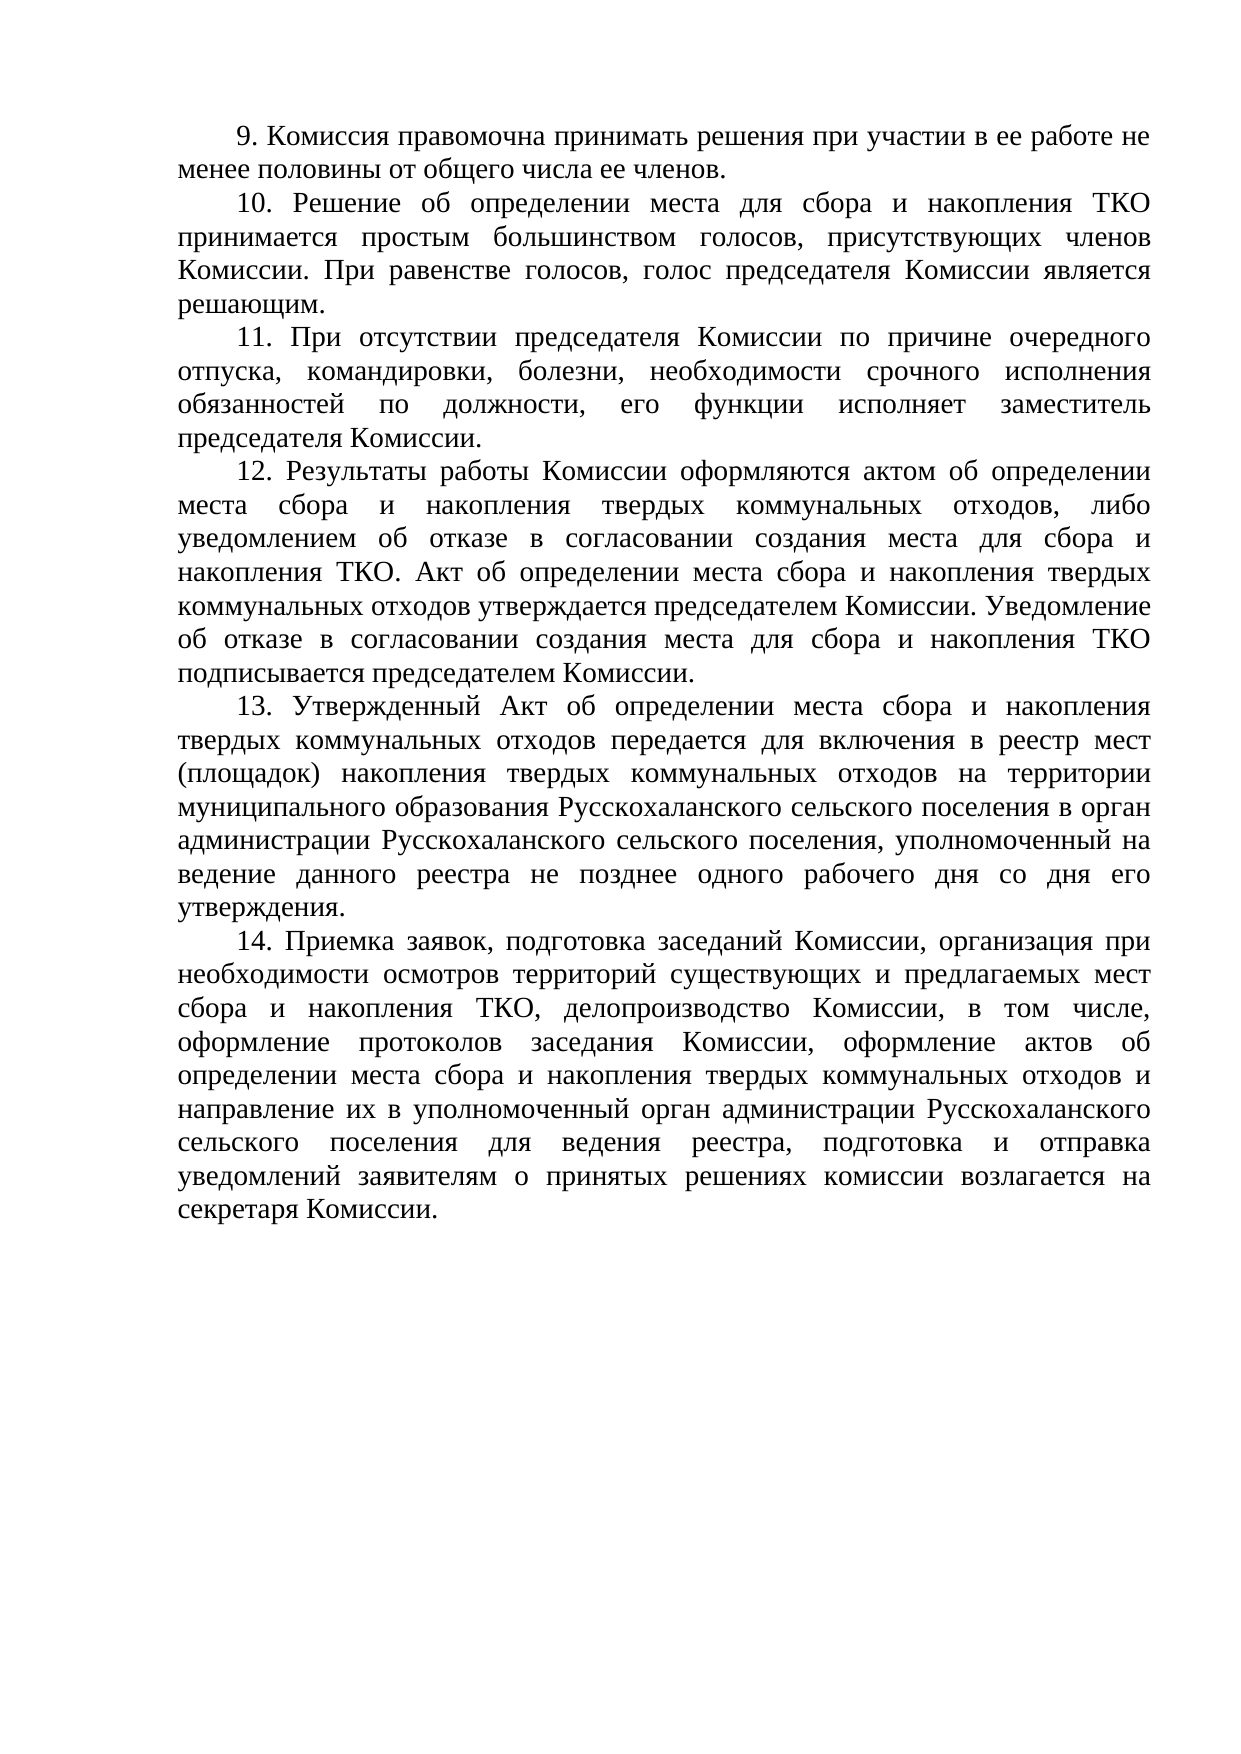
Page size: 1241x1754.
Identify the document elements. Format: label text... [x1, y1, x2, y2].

text 12. Результаты работы Комиссии оформляются актом об определении места сбора и накопления твердых коммунальных отходов, либо уведомлением об отказе в согласовании создания места для сбора и накопления ТКО. Акт об определении места сбора и накопления твердых коммунальных отходов утверждается председателем Комиссии. Уведомление об отказе в согласовании создания места для сбора и накопления ТКО подписывается председателем Комиссии. [177, 453, 1152, 688]
text 10. Решение об определении места для сбора и накопления ТКО принимается простым большинством голосов, присутствующих членов Комиссии. При равенстве голосов, голос председателя Комиссии является решающим. [177, 185, 1152, 319]
text 11. При отсутствии председателя Комиссии по причине очередного отпуска, командировки, болезни, необходимости срочного исполнения обязанностей по должности, его функции исполняет заместитель председателя Комиссии. [177, 319, 1152, 453]
text 9. Комиссия правомочна принимать решения при участии в ее работе не менее половины от общего числа ее членов. [177, 118, 1152, 185]
text 14. Приемка заявок, подготовка заседаний Комиссии, организация при необходимости осмотров территорий существующих и предлагаемых мест сбора и накопления ТКО, делопроизводство Комиссии, в том числе, оформление протоколов заседания Комиссии, оформление актов об определении места сбора и накопления твердых коммунальных отходов и направление их в уполномоченный орган администрации Русскохаланского сельского поселения для ведения реестра, подготовка и отправка уведомлений заявителям о принятых решениях комиссии возлагается на секретаря Комиссии. [177, 923, 1152, 1225]
text 13. Утвержденный Акт об определении места сбора и накопления твердых коммунальных отходов передается для включения в реестр мест (площадок) накопления твердых коммунальных отходов на территории муниципального образования Русскохаланского сельского поселения в орган администрации Русскохаланского сельского поселения, уполномоченный на ведение данного реестра не позднее одного рабочего дня со дня его утверждения. [177, 688, 1152, 923]
